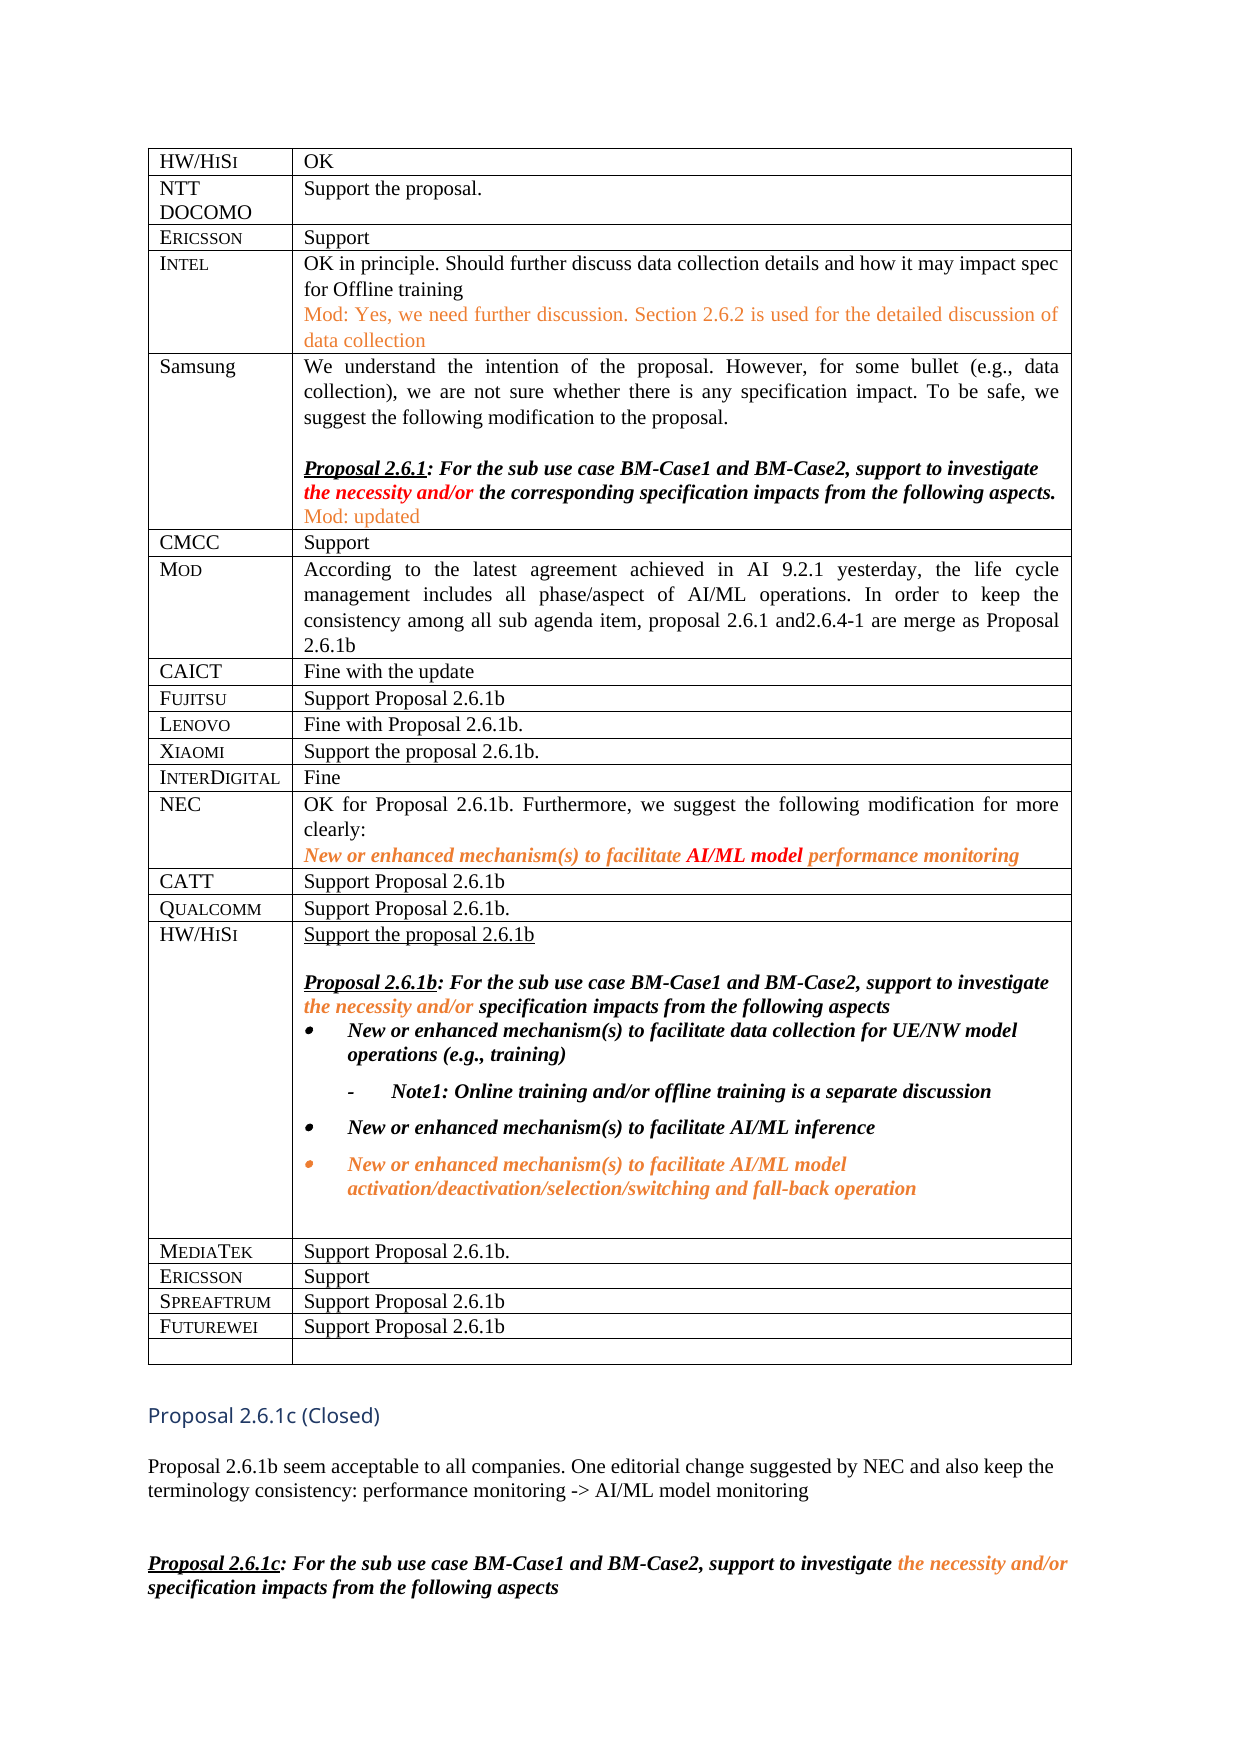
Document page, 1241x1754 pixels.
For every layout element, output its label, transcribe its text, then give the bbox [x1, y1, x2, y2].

table_cell Futurewei [149, 1314, 292, 1338]
table_cell [293, 1339, 1071, 1363]
table_cell Support the proposal 2.6.1b. [293, 739, 1071, 764]
table_cell According to the latest agreement achieved in AI 9.2.1 yesterday, the life cycle management includes all phase/aspect of AI/ML operations. In order to keep the consistency among all sub agenda item, proposal 2.6.1 and2.6.4-1 are merge as Proposal 2.6.1b [293, 557, 1071, 658]
table_cell Support the proposal 2.6.1b Proposal 2.6.1b: For the sub use case BM-Case1 and BM-Case2, support to investigate the necessity and/or specification impacts from the following aspects New or enhanced mechanism(s) to facilitate data collection for UE/NW model operations (e.g., training) Note1: Online training and/or offline training is a separate discussion New or enhanced mechanism(s) to facilitate AI/ML inference New or enhanced mechanism(s) to facilitate AI/ML model activation/deactivation/selection/switching and fall-back operation [293, 922, 1071, 1238]
table_cell Samsung [149, 354, 292, 529]
table_cell NTT DOCOMO [149, 176, 292, 224]
table_cell Support Proposal 2.6.1b [293, 1289, 1071, 1313]
table_cell Ericsson [149, 225, 292, 250]
table_cell [149, 1339, 292, 1363]
table_cell We understand the intention of the proposal. However, for some bullet (e.g., data collection), we are not sure whether there is any specification impact. To be safe, we suggest the following modification to the proposal. Proposal 2.6.1: For the sub use case BM-Case1 and BM-Case2, support to investigate the necessity and/or the corresponding specification impacts from the following aspects. Mod: updated [293, 354, 1071, 529]
table_cell Support Proposal 2.6.1b [293, 1314, 1071, 1338]
table_cell CAICT [149, 659, 292, 685]
table_cell Support Proposal 2.6.1b [293, 869, 1071, 894]
table_cell CMCC [149, 530, 292, 556]
text Proposal 2.6.1c: For the sub use case BM-Case1 and BM-Case2, support to investigate the necessity and/or specification impacts from the following aspects [148, 1551, 1093, 1599]
table_cell Spreaftrum [149, 1289, 292, 1313]
table_cell Support Proposal 2.6.1b. [293, 895, 1071, 921]
table_cell Ericsson [149, 1264, 292, 1288]
table_cell Support [293, 225, 1071, 250]
table_cell Intel [149, 251, 292, 353]
table_cell OK for Proposal 2.6.1b. Furthermore, we suggest the following modification for more clearly: New or enhanced mechanism(s) to facilitate AI/ML model performance monitoring [293, 792, 1071, 868]
table_cell HW/HiSi [149, 922, 292, 1238]
table_cell MediaTek [149, 1239, 292, 1263]
table_cell Xiaomi [149, 739, 292, 764]
table_cell NEC [149, 792, 292, 868]
table_cell CATT [149, 869, 292, 894]
table_cell Support [293, 1264, 1071, 1288]
table_cell Fujitsu [149, 686, 292, 711]
text Proposal 2.6.1b seem acceptable to all companies. One editorial change suggested by NEC and also keep the terminology consistency: performance monitoring -> AI/ML model monitoring [148, 1453, 1093, 1502]
table_cell Mod [149, 557, 292, 658]
table_cell Fine with the update [293, 659, 1071, 685]
table_cell OK [293, 149, 1071, 174]
table_cell InterDigital [149, 765, 292, 791]
table_cell Support Proposal 2.6.1b. [293, 1239, 1071, 1263]
table_cell Support Proposal 2.6.1b [293, 686, 1071, 711]
table_cell Lenovo [149, 712, 292, 738]
subtitle Proposal 2.6.1c (Closed) [148, 1401, 1093, 1429]
table_cell Support [293, 530, 1071, 556]
table_cell Qualcomm [149, 895, 292, 921]
table_cell OK in principle. Should further discuss data collection details and how it may impact spec for Offline training Mod: Yes, we need further discussion. Section 2.6.2 is used for the detailed discussion of data collection [293, 251, 1071, 353]
table_cell Fine [293, 765, 1071, 791]
table_cell Support the proposal. [293, 176, 1071, 224]
table_cell HW/HiSi [149, 149, 292, 174]
table_cell Fine with Proposal 2.6.1b. [293, 712, 1071, 738]
